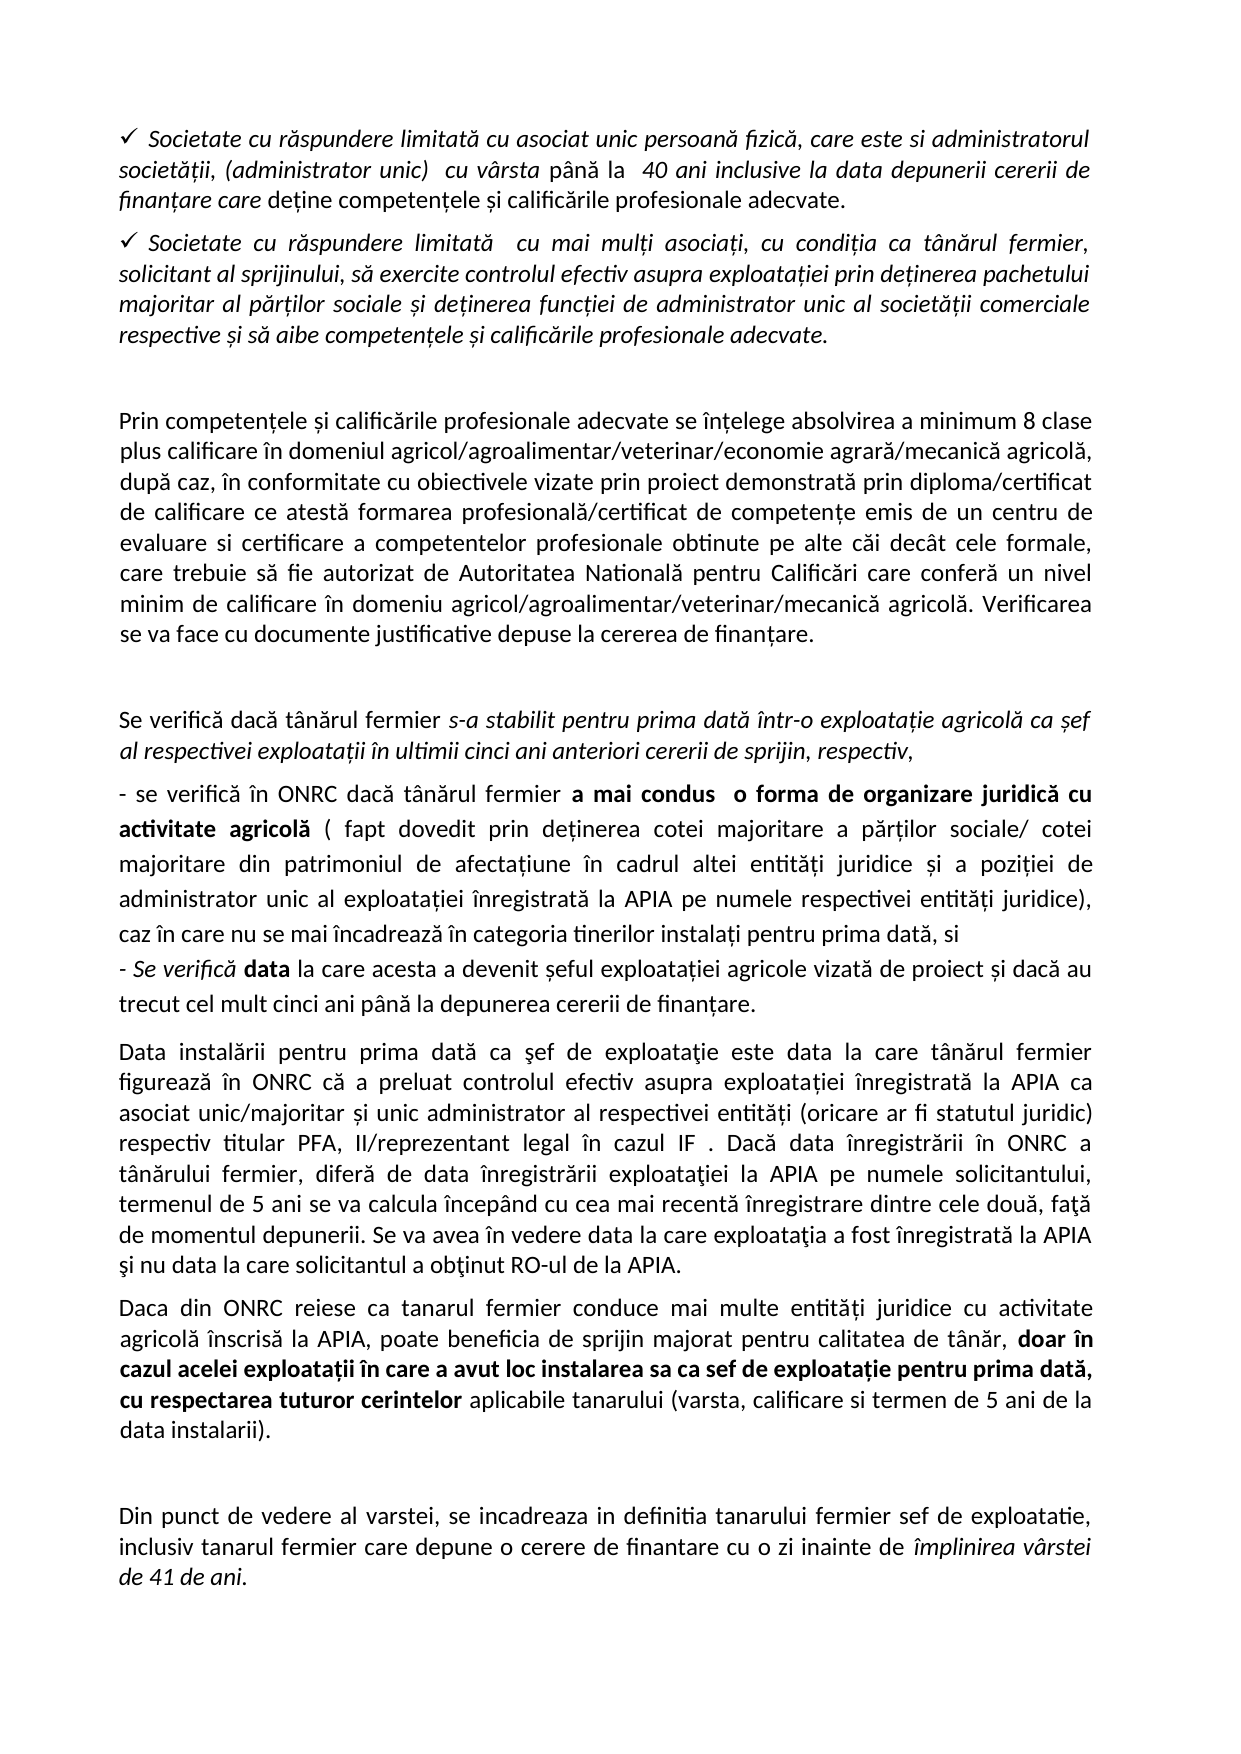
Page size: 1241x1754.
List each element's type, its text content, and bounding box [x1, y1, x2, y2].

text Data instalării pentru prima dată ca şef de exploataţie este data la care tânărul fermier figurează în ONRC că a preluat controlul efectiv asupra exploatației înregistrată la APIA ca asociat unic/majoritar și unic administrator al respectivei entități (oricare ar fi statutul juridic) respectiv titular PFA, II/reprezentant legal în cazul IF . Dacă data înregistrării în ONRC a tânărului fermier, diferă de data înregistrării exploataţiei la APIA pe numele solicitantului, termenul de 5 ani se va calcula începând cu cea mai recentă înregistrare dintre cele două, faţă de momentul depunerii. Se va avea în vedere data la care exploataţia a fost înregistrată la APIA şi nu data la care solicitantul a obţinut RO-ul de la APIA. [118, 1036, 1094, 1280]
text Din punct de vedere al varstei, se incadreaza in definitia tanarului fermier sef de exploatatie, inclusiv tanarul fermier care depune o cerere de finantare cu o zi inainte de împlinirea vârstei de 41 de ani. [118, 1500, 1094, 1592]
text Daca din ONRC reiese ca tanarul fermier conduce mai multe entități juridice cu activitate agricolă înscrisă la APIA, poate beneficia de sprijin majorat pentru calitatea de tânăr, doar în cazul acelei exploatații în care a avut loc instalarea sa ca sef de exploatație pentru prima dată, cu respectarea tuturor cerintelor aplicabile tanarului (varsta, calificare si termen de 5 ani de la data instalarii). [118, 1292, 1094, 1445]
list Societate cu răspundere limitată cu asociat unic persoană fizică, care este si administratorul societăţii, (administrator unic) cu vârsta până la 40 ani inclusive la data depunerii cererii de finanţare care deține competențele și calificările profesionale adecvate. [118, 123, 1094, 215]
text Prin competențele și calificările profesionale adecvate se înţelege absolvirea a minimum 8 clase plus calificare în domeniul agricol/agroalimentar/veterinar/economie agrară/mecanică agricolă, după caz, în conformitate cu obiectivele vizate prin proiect demonstrată prin diploma/certificat de calificare ce atestă formarea profesională/certificat de competențe emis de un centru de evaluare si certificare a competentelor profesionale obtinute pe alte căi decât cele formale, care trebuie să fie autorizat de Autoritatea Natională pentru Calificări care conferă un nivel minim de calificare în domeniu agricol/agroalimentar/veterinar/mecanică agricolă. Verificarea se va face cu documente justificative depuse la cererea de finanțare. [118, 405, 1094, 649]
list - se verifică în ONRC dacă tânărul fermier a mai condus o forma de organizare juridică cu activitate agricolă ( fapt dovedit prin deținerea cotei majoritare a părţilor sociale/ cotei majoritare din patrimoniul de afectațiune în cadrul altei entități juridice și a poziției de administrator unic al exploatației înregistrată la APIA pe numele respectivei entităţi juridice), caz în care nu se mai încadrează în categoria tinerilor instalaţi pentru prima dată, si [118, 778, 1094, 949]
text Se verifică dacă tânărul fermier s-a stabilit pentru prima dată într-o exploatație agricolă ca șef al respectivei exploatații în ultimii cinci ani anteriori cererii de sprijin, respectiv, [118, 704, 1094, 766]
list - Se verifică data la care acesta a devenit şeful exploataţiei agricole vizată de proiect şi dacă au trecut cel mult cinci ani până la depunerea cererii de finanţare. [118, 953, 1094, 1019]
list Societate cu răspundere limitată cu mai mulți asociați, cu condiția ca tânărul fermier, solicitant al sprijinului, să exercite controlul efectiv asupra exploatației prin deținerea pachetului majoritar al părţilor sociale și deţinerea funcţiei de administrator unic al societății comerciale respective şi să aibe competențele și calificările profesionale adecvate. [118, 227, 1094, 349]
